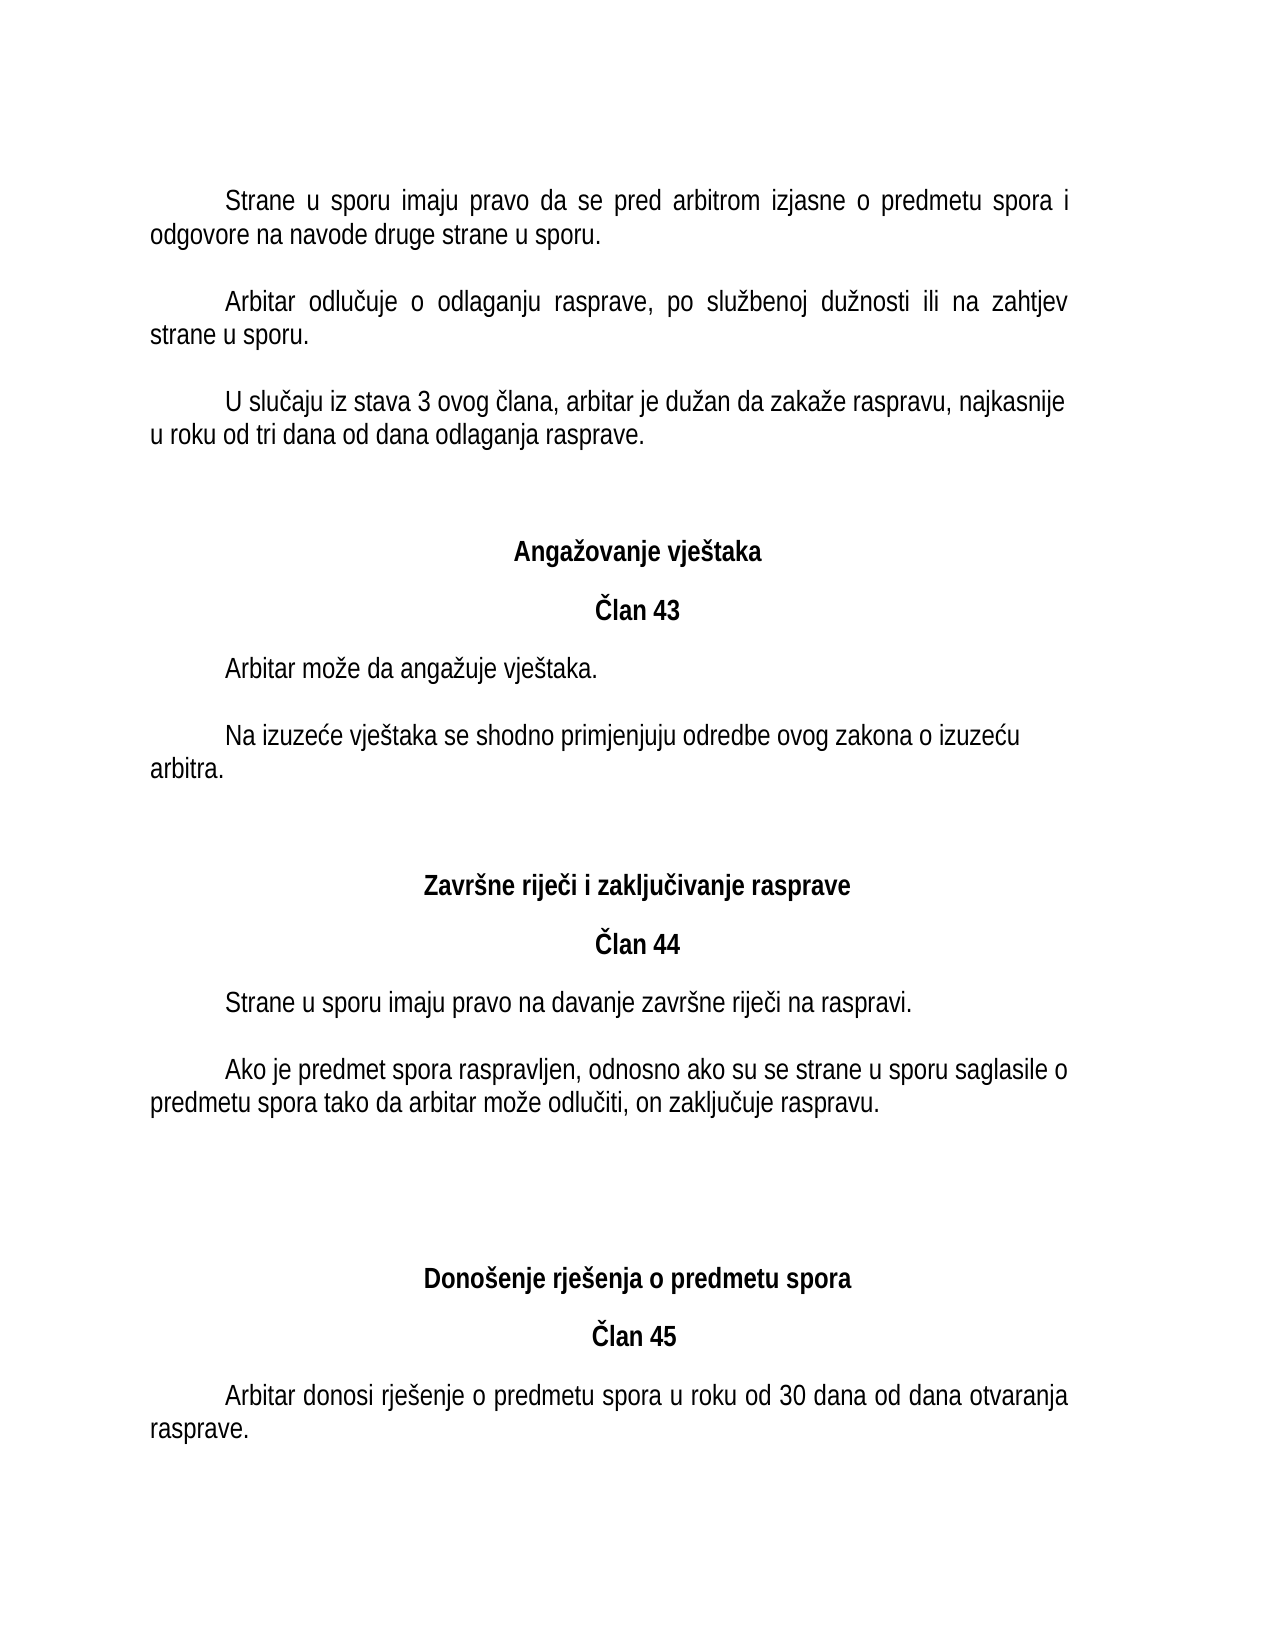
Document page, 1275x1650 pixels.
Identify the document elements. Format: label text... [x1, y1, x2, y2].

text Član 43 [150, 593, 1125, 626]
text Strane u sporu imaju pravo da se pred arbitrom izjasne o predmetu spora i odgovore na navode druge strane u sporu. [150, 183, 1070, 250]
text Član 45 verzija člana - 16/2007 [150, 1319, 1125, 1353]
text U slučaju iz stava 3 ovog člana, arbitar je dužan da zakaže raspravu, najkasnije u roku od tri dana od dana odlaganja rasprave. [150, 384, 1070, 451]
text Arbitar odlučuje o odlaganju rasprave, po službenoj dužnosti ili na zahtjev strane u sporu. [150, 284, 1070, 351]
text Strane u sporu imaju pravo na davanje završne riječi na raspravi. [150, 985, 1070, 1019]
text Član 44 [150, 927, 1125, 960]
text Ako je predmet spora raspravljen, odnosno ako su se strane u sporu saglasile o predmetu spora tako da arbitar može odlučiti, on zaključuje raspravu. [150, 1052, 1070, 1119]
text Arbitar može da angažuje vještaka. [150, 651, 1070, 685]
text Na izuzeće vještaka se shodno primjenjuju odredbe ovog zakona o izuzeću arbitra. [150, 718, 1070, 785]
text Angažovanje vještaka [150, 534, 1125, 568]
text Donošenje rješenja o predmetu spora [150, 1261, 1125, 1294]
text Završne riječi i zaključivanje rasprave [150, 868, 1125, 902]
text Arbitar donosi rješenje o predmetu spora u roku od 30 dana od dana otvaranja rasprave. [150, 1378, 1070, 1445]
